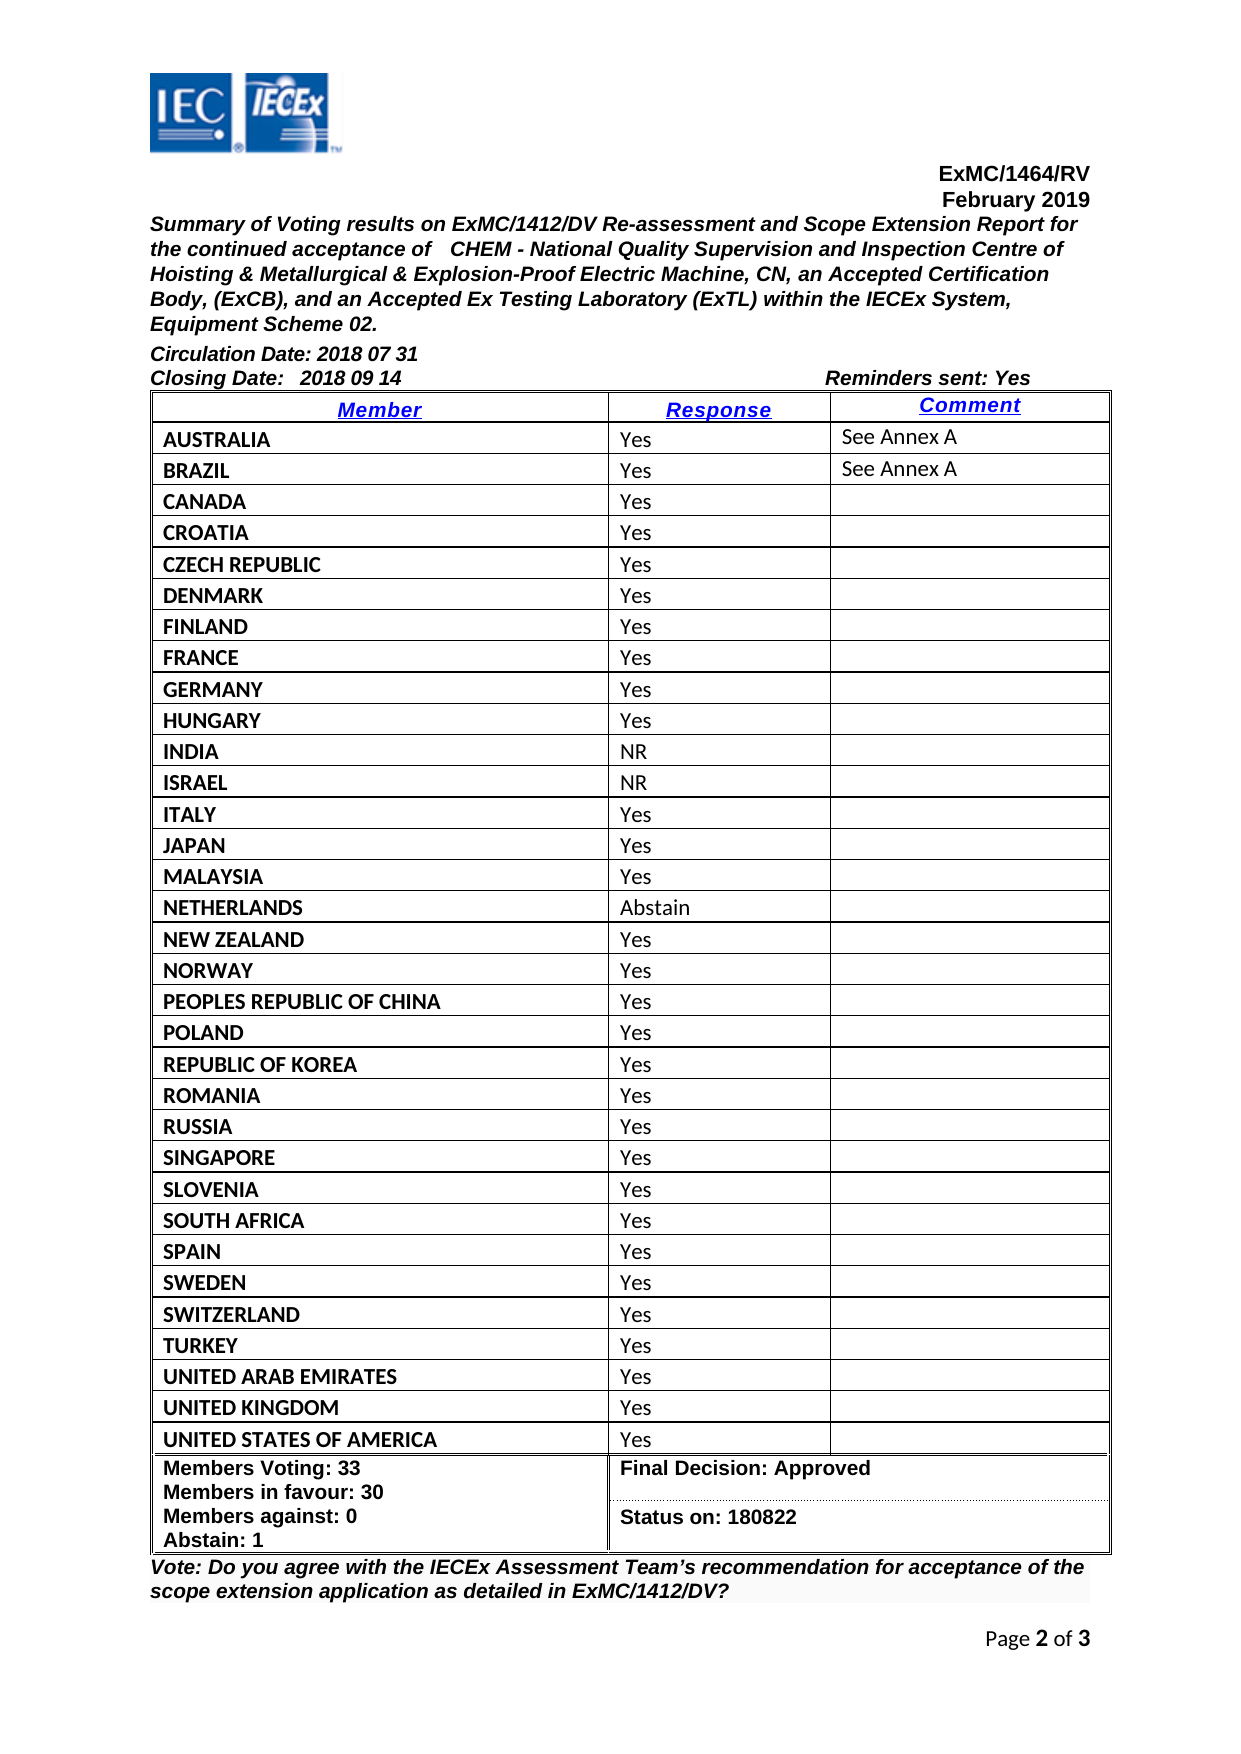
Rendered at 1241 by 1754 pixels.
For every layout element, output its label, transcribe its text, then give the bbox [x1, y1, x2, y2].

table_cell Yes [609, 829, 830, 859]
table_cell PEOPLES REPUBLIC OF CHINA [153, 985, 608, 1015]
table_cell Yes [609, 1048, 830, 1078]
table_cell [831, 704, 1109, 734]
table_cell Yes [609, 1391, 830, 1421]
table_cell [831, 1391, 1109, 1421]
table_cell [831, 485, 1109, 515]
table_cell [831, 1079, 1109, 1109]
table_cell UNITED KINGDOM [153, 1391, 608, 1421]
table_cell Yes [609, 673, 830, 703]
table_cell [831, 1423, 1109, 1453]
table_cell Yes [609, 548, 830, 578]
table_cell SWITZERLAND [153, 1298, 608, 1328]
table_cell [831, 1360, 1109, 1390]
table_cell [831, 954, 1109, 984]
table_cell [831, 1016, 1109, 1046]
table_cell Yes [609, 798, 830, 828]
table_cell NR [609, 766, 830, 796]
table_cell Yes [609, 1204, 830, 1234]
table_cell Yes [609, 704, 830, 734]
table_cell Yes [609, 454, 830, 484]
table_cell [831, 516, 1109, 546]
table_cell Yes [609, 610, 830, 640]
table_cell HUNGARY [153, 704, 608, 734]
table_cell [831, 1235, 1109, 1265]
table_cell Yes [609, 860, 830, 890]
table_cell REPUBLIC OF KOREA [153, 1048, 608, 1078]
table_cell NETHERLANDS [153, 891, 608, 921]
table_cell SLOVENIA [153, 1173, 608, 1203]
table_cell Yes [609, 1298, 830, 1328]
table_cell [831, 923, 1109, 953]
table_cell NEW ZEALAND [153, 923, 608, 953]
table_cell Yes [609, 423, 830, 453]
table_cell Yes [609, 1079, 830, 1109]
table_cell Yes [609, 923, 830, 953]
table_cell UNITED STATES OF AMERICA [153, 1423, 608, 1453]
text Closing Date: 2018 09 14 Reminders sent: Yes [150, 366, 1090, 390]
table_cell Yes [609, 1423, 830, 1453]
table_cell MALAYSIA [153, 860, 608, 890]
table_cell FINLAND [153, 610, 608, 640]
table_cell Yes [609, 579, 830, 609]
table_cell CZECH REPUBLIC [153, 548, 608, 578]
table_cell Abstain [609, 891, 830, 921]
table_cell GERMANY [153, 673, 608, 703]
table_cell Yes [609, 641, 830, 671]
table_cell [831, 1048, 1109, 1078]
table_cell FRANCE [153, 641, 608, 671]
table_cell SOUTH AFRICA [153, 1204, 608, 1234]
table_cell Yes [609, 1266, 830, 1296]
table_cell Yes [609, 1173, 830, 1203]
table_cell Yes [609, 1016, 830, 1046]
table_cell [831, 579, 1109, 609]
table_cell ROMANIA [153, 1079, 608, 1109]
table_cell [831, 798, 1109, 828]
table_cell SWEDEN [153, 1266, 608, 1296]
table_header Comment [831, 393, 1109, 421]
table_cell POLAND [153, 1016, 608, 1046]
table_cell Yes [609, 1141, 830, 1171]
table_cell DENMARK [153, 579, 608, 609]
table_cell Yes [609, 1110, 830, 1140]
table_cell [831, 1173, 1109, 1203]
table_header Member [153, 393, 608, 421]
table_cell [831, 673, 1109, 703]
table_cell [831, 548, 1109, 578]
table_cell See Annex A [831, 454, 1109, 484]
picture [150, 73, 350, 162]
table_cell TURKEY [153, 1329, 608, 1359]
table_cell [831, 891, 1109, 921]
table_cell ITALY [153, 798, 608, 828]
table_cell Yes [609, 1235, 830, 1265]
table_cell [831, 1141, 1109, 1171]
text Vote: Do you agree with the IECEx Assessment Team’s recommendation for acceptance of the scope extension application as detailed in ExMC/1412/DV? [150, 1555, 1090, 1603]
table_cell Yes [609, 485, 830, 515]
table_cell BRAZIL [153, 454, 608, 484]
table_cell [831, 1110, 1109, 1140]
table_cell [831, 1204, 1109, 1234]
table_cell UNITED ARAB EMIRATES [153, 1360, 608, 1390]
table_header Response [609, 393, 830, 421]
table_cell Yes [609, 985, 830, 1015]
table_cell [831, 1298, 1109, 1328]
table_cell INDIA [153, 735, 608, 765]
text Circulation Date: 2018 07 31 [150, 342, 1090, 366]
table_cell [831, 829, 1109, 859]
table_cell [831, 610, 1109, 640]
table_cell [831, 641, 1109, 671]
table_cell [831, 766, 1109, 796]
table_cell [831, 985, 1109, 1015]
table_cell ISRAEL [153, 766, 608, 796]
table_cell Yes [609, 1329, 830, 1359]
table_cell NORWAY [153, 954, 608, 984]
table_cell Yes [609, 954, 830, 984]
table_cell [831, 1329, 1109, 1359]
table_cell [831, 735, 1109, 765]
table_cell CROATIA [153, 516, 608, 546]
table_cell SPAIN [153, 1235, 608, 1265]
table_cell [831, 1266, 1109, 1296]
table_cell SINGAPORE [153, 1141, 608, 1171]
table_cell Status on: 180822 [609, 1500, 1109, 1552]
table_cell NR [609, 735, 830, 765]
table_cell JAPAN [153, 829, 608, 859]
table_cell RUSSIA [153, 1110, 608, 1140]
table_cell Final Decision: Approved [610, 1453, 1109, 1500]
table_cell CANADA [153, 485, 608, 515]
table_cell AUSTRALIA [153, 423, 608, 453]
table_cell See Annex A [831, 423, 1109, 453]
table_cell Yes [609, 1360, 830, 1390]
text Summary of Voting results on ExMC/1412/DV Re-assessment and Scope Extension Report for the continued acceptance of CHEM - National Quality Supervision and Inspection Centre of Hoisting & Metallurgical & Explosion-Proof Electric Machine, CN, an Accepted Certification Body, (ExCB), and an Accepted Ex Testing Laboratory (ExTL) within the IECEx System, Equipment Scheme 02. [150, 212, 1090, 337]
table_cell Yes [609, 516, 830, 546]
table_cell Members Voting: 33 Members in favour: 30 Members against: 0 Abstain: 1 [153, 1453, 609, 1552]
table_cell [831, 860, 1109, 890]
